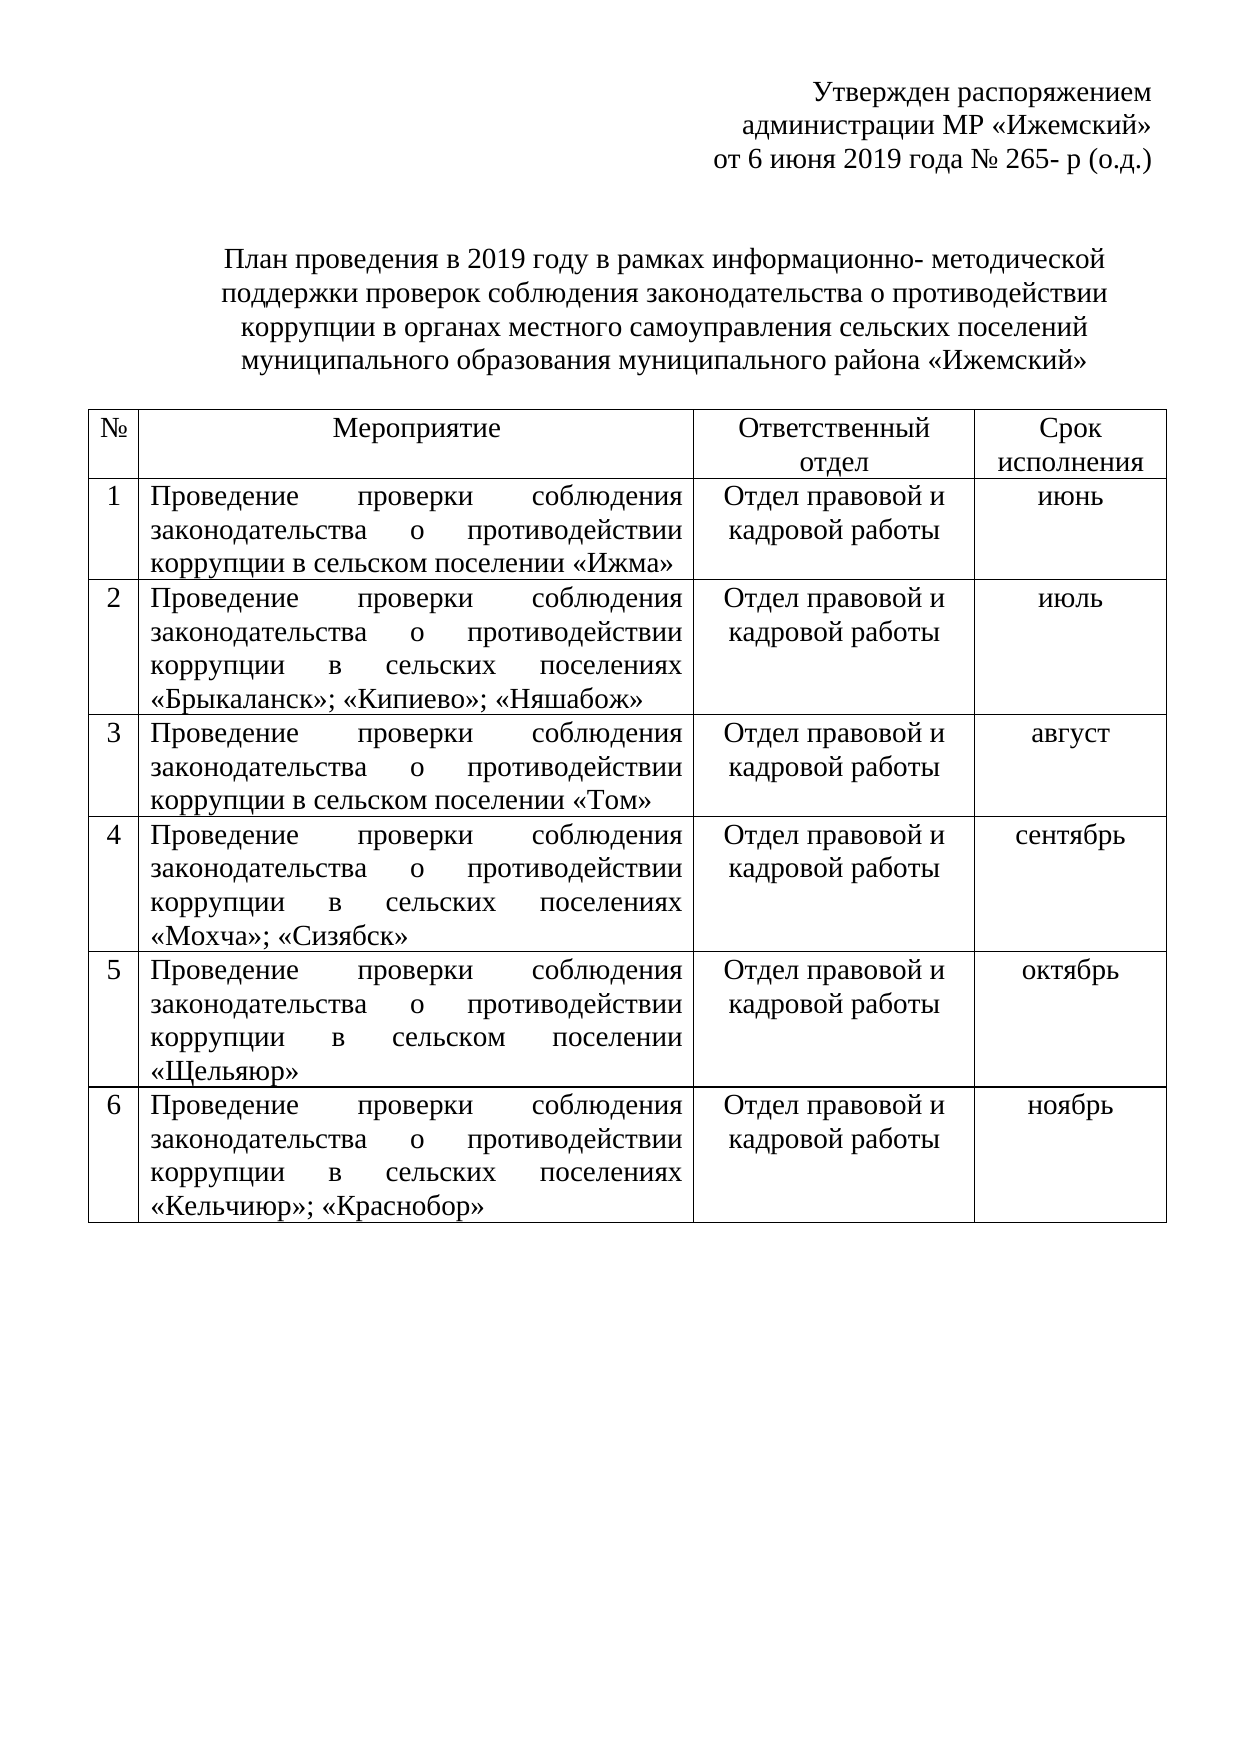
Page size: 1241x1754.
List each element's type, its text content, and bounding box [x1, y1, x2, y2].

table_cell Отдел правовой и кадровой работы [694, 580, 974, 714]
table_cell 6 [89, 1088, 138, 1222]
table_cell Проведение проверки соблюдения законодательства о противодействии коррупции в сельских поселениях «Кельчиюр»; «Краснобор» [139, 1088, 693, 1222]
text План проведения в 2019 году в рамках информационно- методической поддержки проверок соблюдения законодательства о противодействии коррупции в органах местного самоуправления сельских поселений муниципального образования муниципального района «Ижемский» [177, 242, 1152, 376]
table_cell 1 [89, 479, 138, 579]
table_header Срок исполнения [975, 410, 1166, 477]
table_cell август [975, 715, 1166, 816]
table_cell 2 [89, 580, 138, 714]
text Утвержден распоряжением [177, 74, 1152, 107]
table_header № [89, 410, 138, 477]
table_cell Отдел правовой и кадровой работы [694, 479, 974, 579]
table_cell Проведение проверки соблюдения законодательства о противодействии коррупции в сельском поселении «Щельяюр» [139, 952, 693, 1086]
table_cell Отдел правовой и кадровой работы [694, 1088, 974, 1222]
table_cell июль [975, 580, 1166, 714]
table_cell Проведение проверки соблюдения законодательства о противодействии коррупции в сельском поселении «Ижма» [139, 479, 693, 579]
table_cell 5 [89, 952, 138, 1086]
table_cell июнь [975, 479, 1166, 579]
table_header Ответственный отдел [694, 410, 974, 477]
table_cell Проведение проверки соблюдения законодательства о противодействии коррупции в сельских поселениях «Брыкаланск»; «Кипиево»; «Няшабож» [139, 580, 693, 714]
table_cell Отдел правовой и кадровой работы [694, 715, 974, 816]
table_cell Проведение проверки соблюдения законодательства о противодействии коррупции в сельских поселениях «Мохча»; «Сизябск» [139, 817, 693, 951]
table_cell Отдел правовой и кадровой работы [694, 817, 974, 951]
table_cell 4 [89, 817, 138, 951]
table_cell Проведение проверки соблюдения законодательства о противодействии коррупции в сельском поселении «Том» [139, 715, 693, 816]
text администрации МР «Ижемский» [177, 107, 1152, 141]
text от 6 июня 2019 года № 265- р (о.д.) [177, 141, 1152, 174]
table_cell Отдел правовой и кадровой работы [694, 952, 974, 1086]
table_cell 3 [89, 715, 138, 816]
table_cell октябрь [975, 952, 1166, 1086]
table_cell ноябрь [975, 1088, 1166, 1222]
table_cell сентябрь [975, 817, 1166, 951]
table_header Мероприятие [139, 410, 693, 477]
